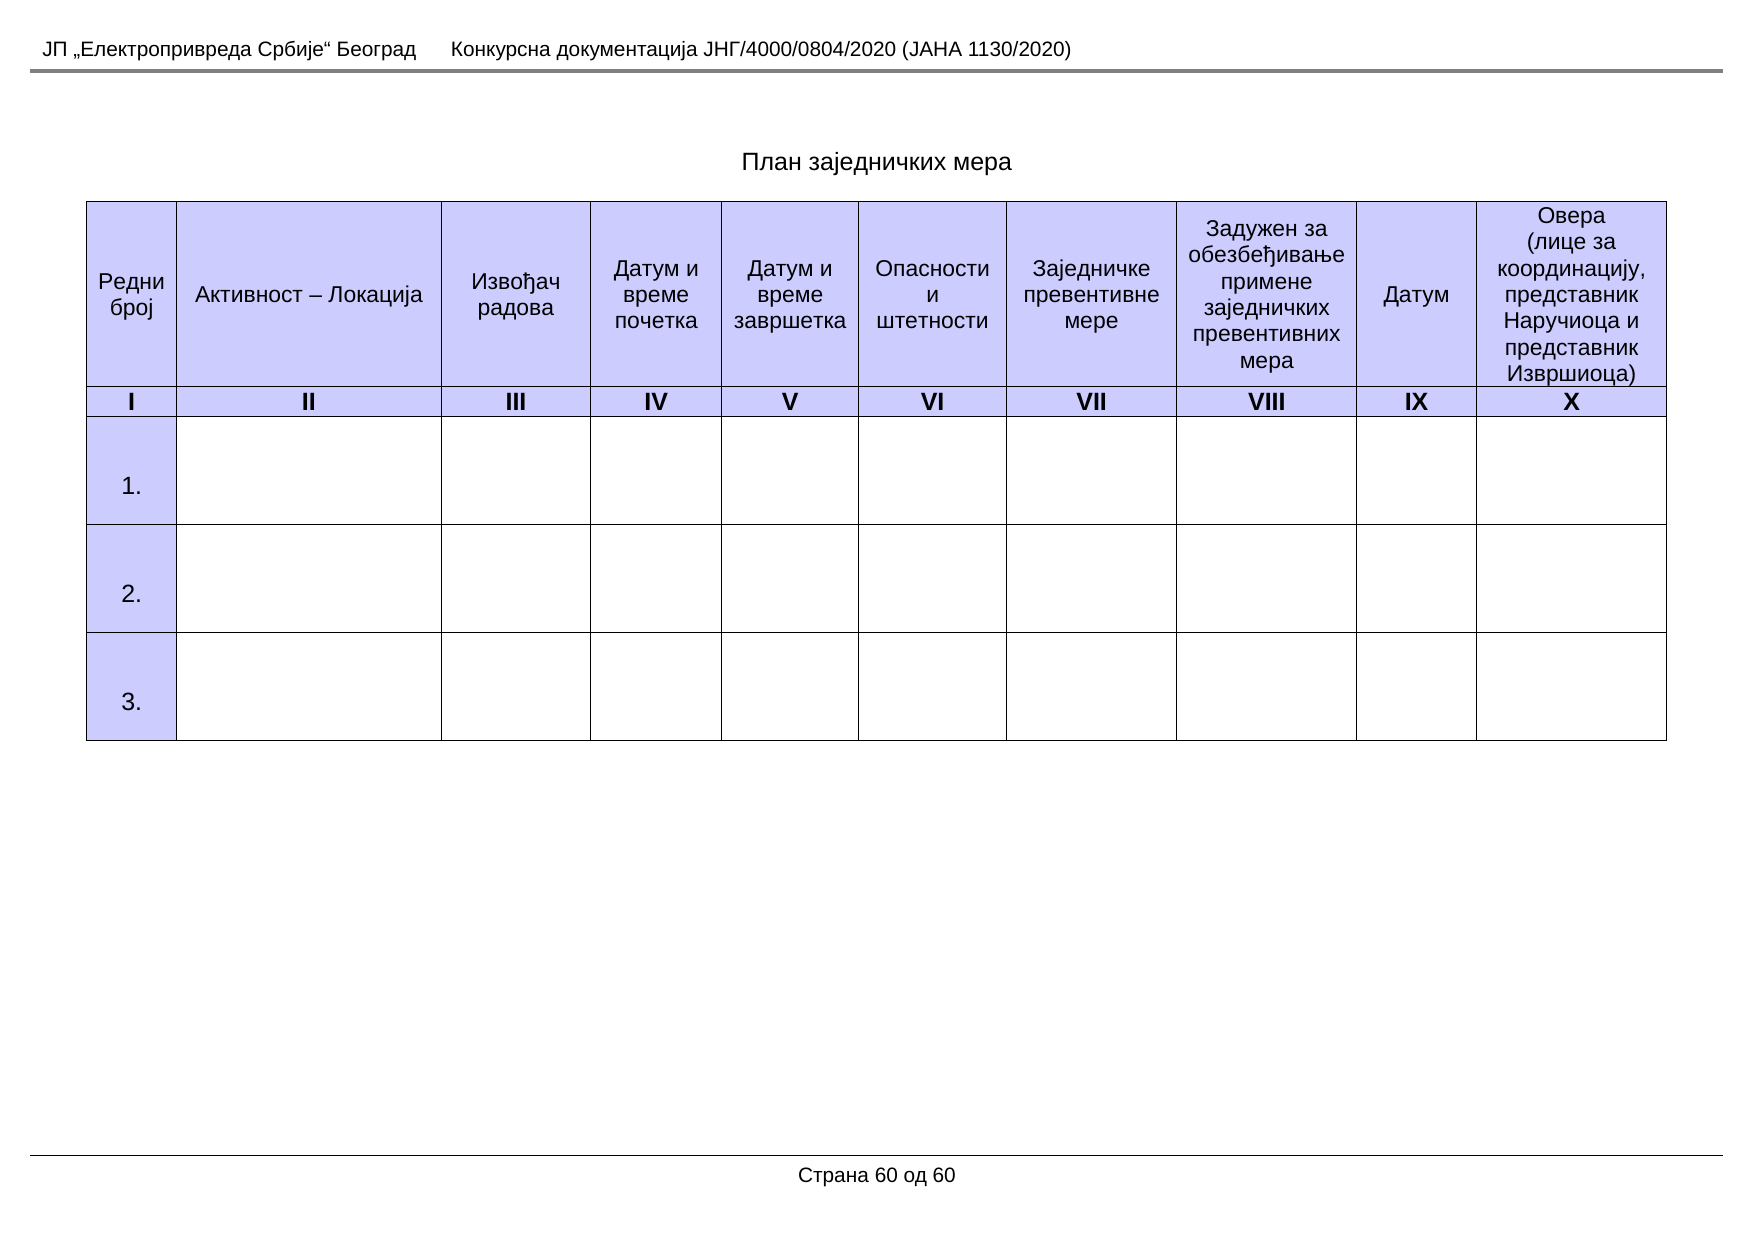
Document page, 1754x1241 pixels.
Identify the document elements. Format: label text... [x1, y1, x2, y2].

table_cell 1. [87, 417, 176, 524]
table_cell VI [859, 387, 1006, 416]
table_cell [1357, 525, 1476, 632]
table_cell [177, 417, 441, 524]
table_cell [722, 525, 858, 632]
table_cell [591, 633, 721, 740]
table_cell [1477, 417, 1666, 524]
table_header Датум и време завршетка [722, 202, 858, 386]
table_cell [591, 417, 721, 524]
table_header Опасности и штетности [859, 202, 1006, 386]
table_cell [442, 633, 590, 740]
table_cell [722, 633, 858, 740]
table_cell [1177, 417, 1356, 524]
table_cell [1357, 417, 1476, 524]
table_cell II [177, 387, 441, 416]
table_cell [177, 525, 441, 632]
table_cell [1357, 633, 1476, 740]
table_cell [1177, 525, 1356, 632]
table_cell [859, 525, 1006, 632]
table_header Датум и време почетка [591, 202, 721, 386]
text План заједничких мера [30, 147, 1723, 176]
table_cell I [87, 387, 176, 416]
table_header Редни број [87, 202, 176, 386]
table_cell [442, 525, 590, 632]
table_header Активност – Локација [177, 202, 441, 386]
table_cell [1007, 633, 1176, 740]
table_header Датум [1357, 202, 1476, 386]
table_cell VII [1007, 387, 1176, 416]
table_cell V [722, 387, 858, 416]
table_cell [1177, 633, 1356, 740]
table_header Заједничке превентивне мере [1007, 202, 1176, 386]
table_cell [591, 525, 721, 632]
table_cell III [442, 387, 590, 416]
table_cell [722, 417, 858, 524]
table_cell [1007, 417, 1176, 524]
table_cell 2. [87, 525, 176, 632]
table_header Задужен за обезбеђивање примене заједничких превентивних мера [1177, 202, 1356, 386]
table_cell 3. [87, 633, 176, 740]
table_cell [1477, 633, 1666, 740]
table_cell [442, 417, 590, 524]
table_header Овера (лице за координацију, представник Наручиоца и представник Извршиоца) [1477, 202, 1666, 386]
table_cell [1477, 525, 1666, 632]
table_header Извођач радова [442, 202, 590, 386]
table_cell VIII [1177, 387, 1356, 416]
table_cell [1007, 525, 1176, 632]
table_cell X [1477, 387, 1666, 416]
table_cell [859, 417, 1006, 524]
table_cell IV [591, 387, 721, 416]
table_cell [859, 633, 1006, 740]
table_cell IX [1357, 387, 1476, 416]
table_cell [177, 633, 441, 740]
